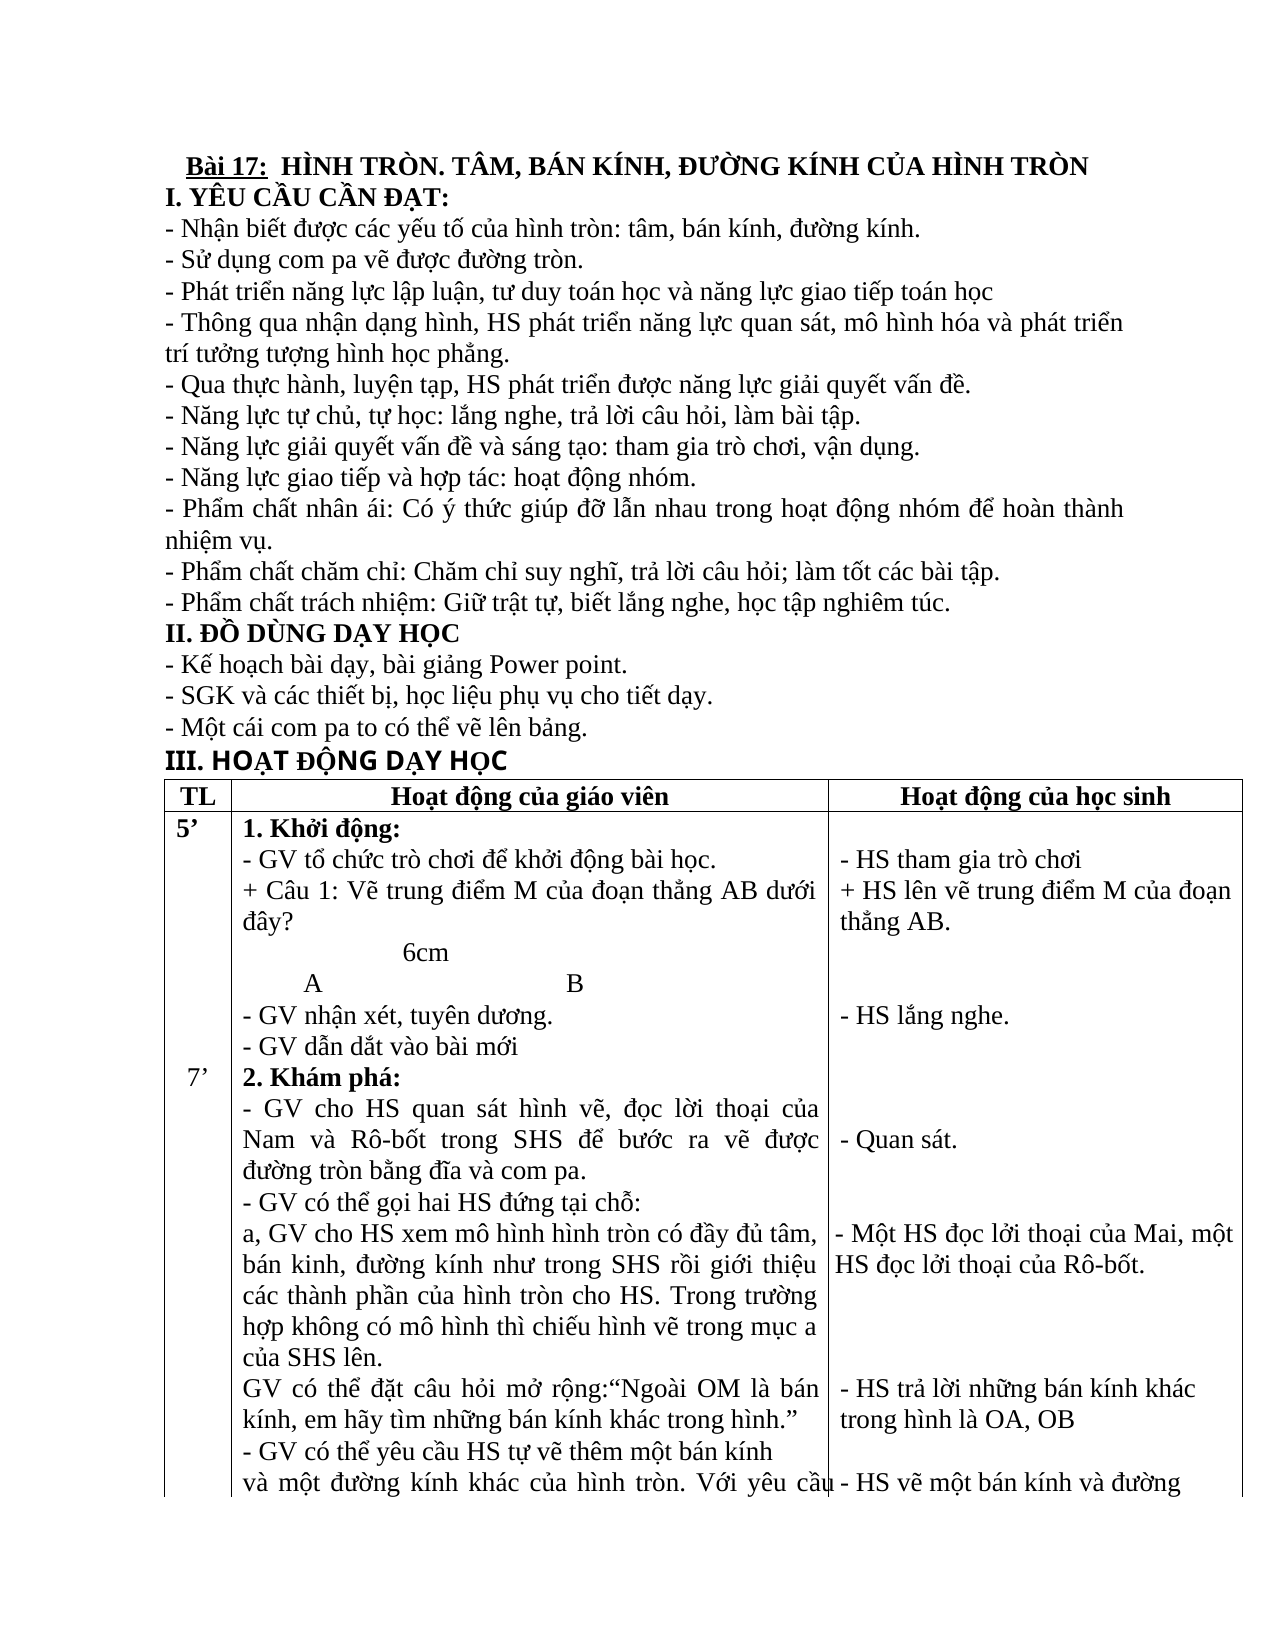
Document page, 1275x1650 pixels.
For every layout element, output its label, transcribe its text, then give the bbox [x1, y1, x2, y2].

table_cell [829, 843, 1242, 1497]
table_cell [829, 812, 1242, 843]
text - Kế hoạch bài dạy, bài giảng Power point. [165, 648, 1125, 679]
text - Thông qua nhận dạng hình, HS phát triển năng lực quan sát, mô hình hóa và phát triển trí tưởng tượng hình học phẳng. [165, 306, 1125, 368]
text - Năng lực giải quyết vấn đề và sáng tạo: tham gia trò chơi, vận dụng. [165, 430, 1125, 461]
text II. ĐỒ DÙNG DẠY HỌC [165, 617, 1125, 648]
text - Phẩm chất nhân ái: Có ý thức giúp đỡ lẫn nhau trong hoạt động nhóm để hoàn thành nhiệm vụ. [165, 493, 1125, 555]
table_header TL [165, 780, 231, 811]
text - Phát triển năng lực lập luận, tư duy toán học và năng lực giao tiếp toán học [165, 274, 1125, 306]
table_header Hoạt động của giáo viên [232, 780, 828, 811]
text - Phẩm chất trách nhiệm: Giữ trật tự, biết lắng nghe, học tập nghiêm túc. [165, 586, 1125, 617]
table_header Hoạt động của học sinh [829, 780, 1242, 811]
table_cell 7’ 9’ [165, 843, 231, 1497]
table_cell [232, 843, 828, 1497]
text - Một cái com pa to có thể vẽ lên bảng. [165, 711, 1125, 742]
text Bài 17: HÌNH TRÒN. TÂM, BÁN KÍNH, ĐƯỜNG KÍNH CỦA HÌNH TRÒN [150, 150, 1125, 181]
text - Qua thực hành, luyện tạp, HS phát triển được năng lực giải quyết vấn đề. [165, 368, 1125, 399]
table_cell 1. Khởi động: [232, 812, 828, 843]
text - Nhận biết được các yếu tố của hình tròn: tâm, bán kính, đường kính. [165, 212, 1125, 243]
text III. HOẠT ĐỘNG DẠY HỌC [165, 742, 1125, 779]
text I. YÊU CẦU CẦN ĐẠT: [165, 181, 1125, 212]
text - Năng lực giao tiếp và hợp tác: hoạt động nhóm. [165, 461, 1125, 493]
text - Năng lực tự chủ, tự học: lắng nghe, trả lời câu hỏi, làm bài tập. [165, 399, 1125, 430]
text - Sử dụng com pa vẽ được đường tròn. [165, 243, 1125, 274]
text - Phẩm chất chăm chỉ: Chăm chỉ suy nghĩ, trả lời câu hỏi; làm tốt các bài tập. [165, 555, 1125, 586]
text - SGK và các thiết bị, học liệu phụ vụ cho tiết dạy. [165, 679, 1125, 711]
table_cell 5’ [165, 812, 231, 843]
